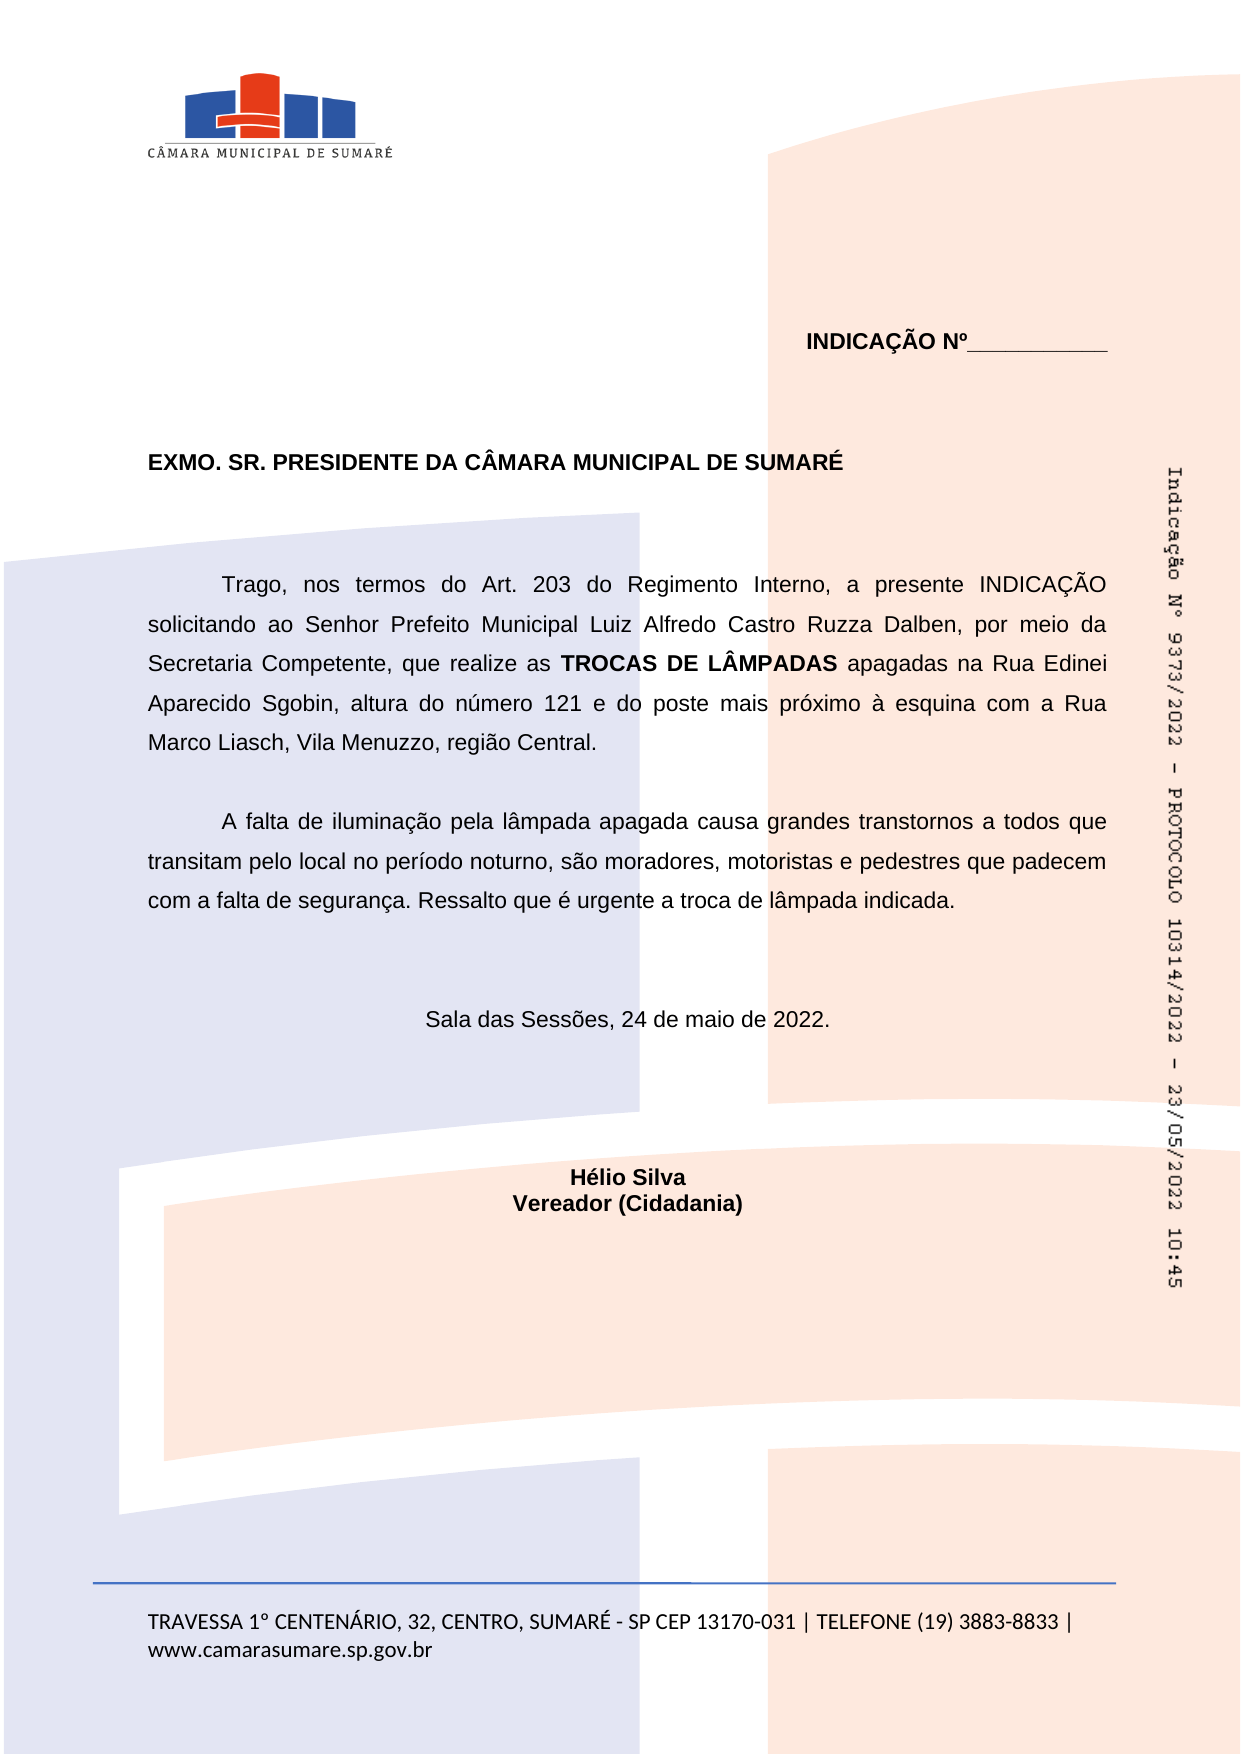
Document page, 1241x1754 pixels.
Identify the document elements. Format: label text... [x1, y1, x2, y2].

text A falta de iluminação pela lâmpada apagada causa grandes transtornos a todos que transitam pelo local no período noturno, são moradores, motoristas e pedestres que padecem com a falta de segurança. Ressalto que é urgente a troca de lâmpada indicada. [148, 808, 1107, 913]
text EXMO. SR. PRESIDENTE DA CÂMARA MUNICIPAL DE SUMARÉ [148, 448, 1107, 475]
text Sala das Sessões, 24 de maio de 2022. [148, 1006, 1107, 1032]
text Trago, nos termos do Art. 203 do Regimento Interno, a presente INDICAÇÃO solicitando ao Senhor Prefeito Municipal Luiz Alfredo Castro Ruzza Dalben, por meio da Secretaria Competente, que realize as TROCAS DE LÂMPADAS apagadas na Rua Edinei Aparecido Sgobin, altura do número 121 e do poste mais próximo à esquina com a Rua Marco Liasch, Vila Menuzzo, região Central. [148, 571, 1107, 756]
text INDICAÇÃO Nº___________ [148, 328, 1107, 354]
text Hélio Silva [148, 1164, 1107, 1190]
text Vereador (Cidadania) [148, 1190, 1107, 1216]
picture [147, 73, 394, 160]
picture [1142, 462, 1205, 1292]
